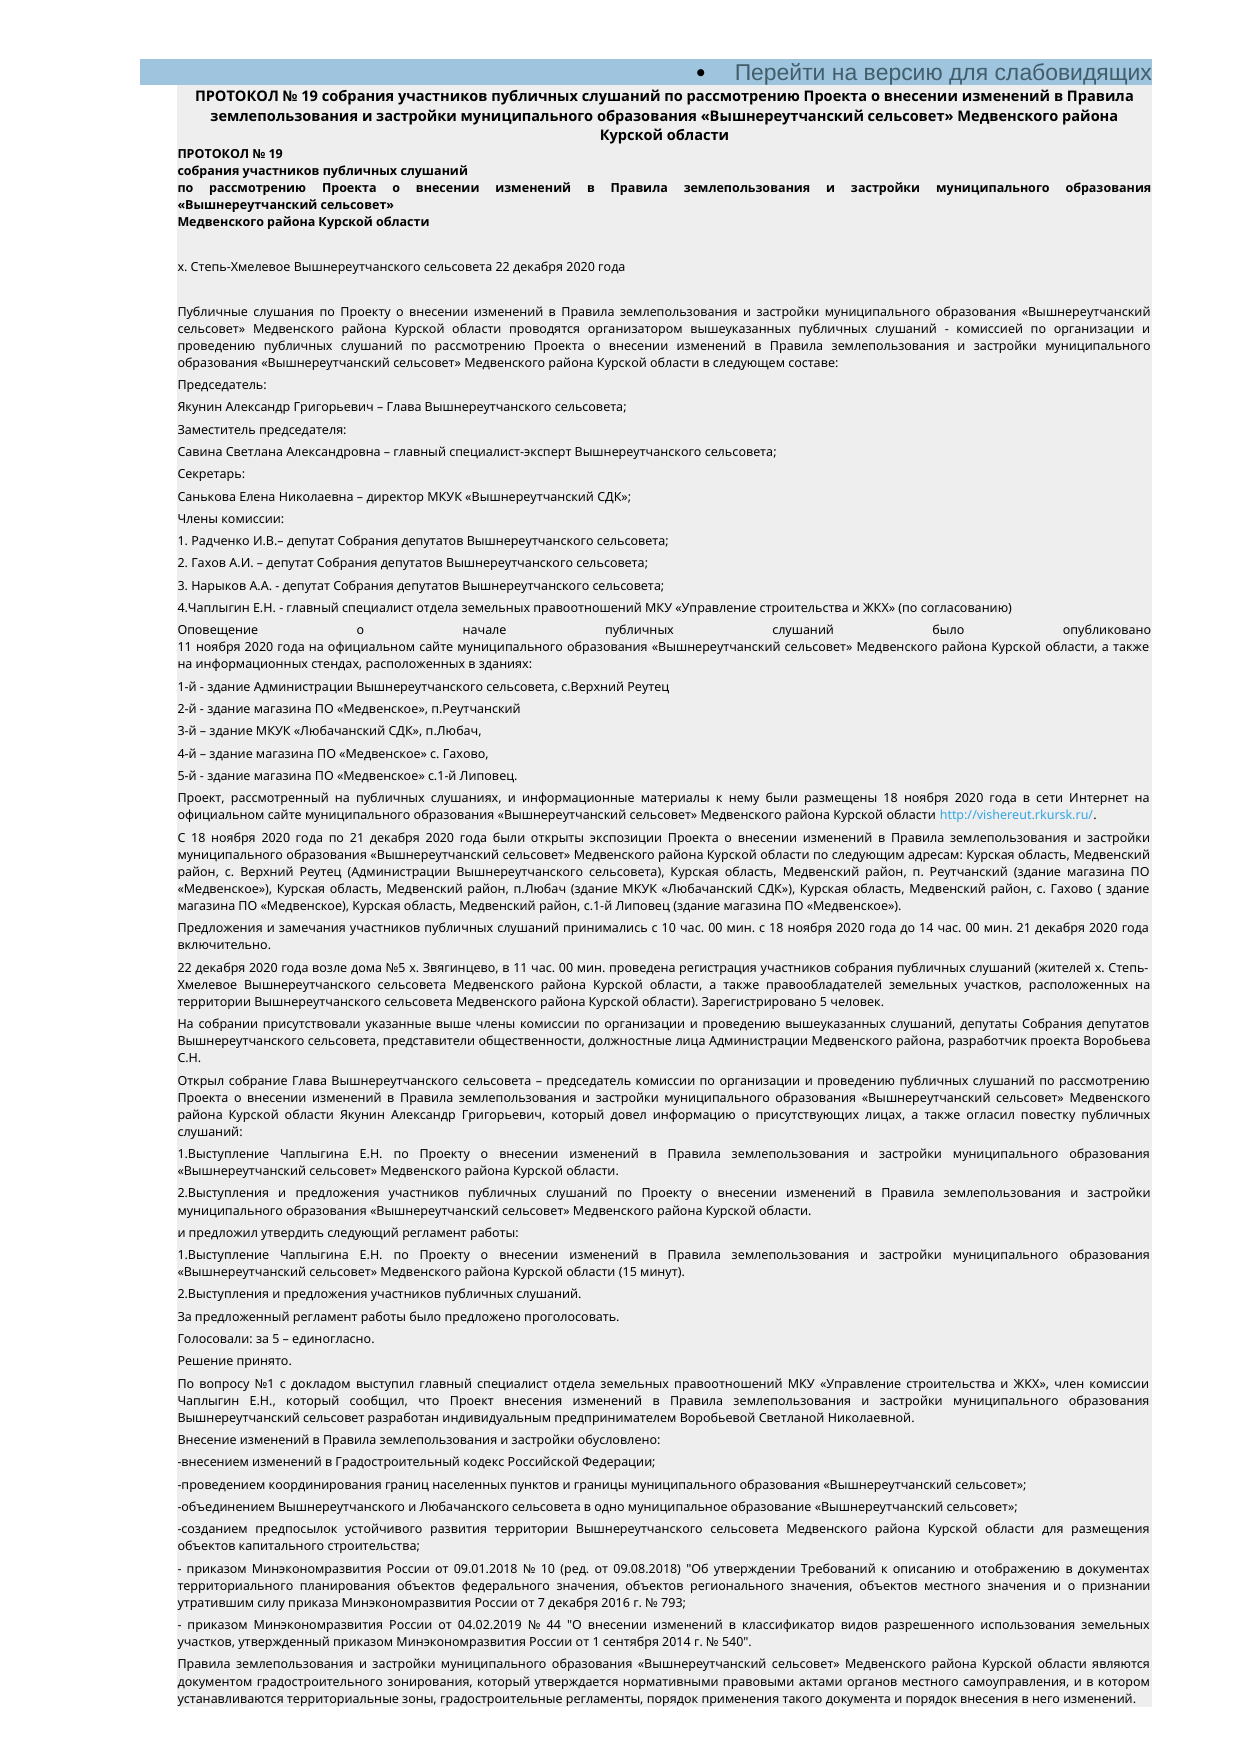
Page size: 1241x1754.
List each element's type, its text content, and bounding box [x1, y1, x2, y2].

text 1.Выступление Чаплыгина Е.Н. по Проекту о внесении изменений в Правила землепользования и застройки муниципального образования «Вышнереутчанский сельсовет» Медвенского района Курской области. [177, 1145, 1152, 1179]
text 5-й - здание магазина ПО «Медвенское» с.1-й Липовец. [177, 767, 1152, 784]
text ПРОТОКОЛ № 19 [177, 145, 1152, 162]
text х. Степь-Хмелевое Вышнереутчанского сельсовета 22 декабря 2020 года [177, 258, 1152, 275]
text - приказом Минэкономразвития России от 09.01.2018 № 10 (ред. от 09.08.2018) "Об утверждении Требований к описанию и отображению в документах территориального планирования объектов федерального значения, объектов регионального значения, объектов местного значения и о признании утратившим силу приказа Минэкономразвития России от 7 декабря 2016 г. № 793; [177, 1560, 1152, 1611]
text Предложения и замечания участников публичных слушаний принимались с 10 час. 00 мин. с 18 ноября 2020 года до 14 час. 00 мин. 21 декабря 2020 года включительно. [177, 919, 1152, 953]
text 2.Выступления и предложения участников публичных слушаний по Проекту о внесении изменений в Правила землепользования и застройки муниципального образования «Вышнереутчанский сельсовет» Медвенского района Курской области. [177, 1184, 1152, 1219]
text 2-й - здание магазина ПО «Медвенское», п.Реутчанский [177, 700, 1152, 717]
text -проведением координирования границ населенных пунктов и границы муниципального образования «Вышнереутчанский сельсовет»; [177, 1476, 1152, 1493]
text Правила землепользования и застройки муниципального образования «Вышнереутчанский сельсовет» Медвенского района Курской области являются документом градостроительного зонирования, который утверждается нормативными правовыми актами органов местного самоуправления, и в котором устанавливаются территориальные зоны, градостроительные регламенты, порядок применения такого документа и порядок внесения в него изменений. [177, 1656, 1152, 1707]
text 3. Нарыков А.А. - депутат Собрания депутатов Вышнереутчанского сельсовета; [177, 577, 1152, 594]
text -созданием предпосылок устойчивого развития территории Вышнереутчанского сельсовета Медвенского района Курской области для размещения объектов капитального строительства; [177, 1520, 1152, 1554]
text Оповещение о начале публичных слушаний было опубликовано 11 ноября 2020 года на официальном сайте муниципального образования «Вышнереутчанский сельсовет» Медвенского района Курской области, а также на информационных стендах, расположенных в зданиях: [177, 621, 1152, 673]
text и предложил утвердить следующий регламент работы: [177, 1224, 1152, 1241]
text 4.Чаплыгин Е.Н. - главный специалист отдела земельных правоотношений МКУ «Управление строительства и ЖКХ» (по согласованию) [177, 599, 1152, 616]
text Члены комиссии: [177, 510, 1152, 527]
text 22 декабря 2020 года возле дома №5 х. Звягинцево, в 11 час. 00 мин. проведена регистрация участников собрания публичных слушаний (жителей х. Степь-Хмелевое Вышнереутчанского сельсовета Медвенского района Курской области, а также правообладателей земельных участков, расположенных на территории Вышнереутчанского сельсовета Медвенского района Курской области). Зарегистрировано 5 человек. [177, 959, 1152, 1010]
text По вопросу №1 с докладом выступил главный специалист отдела земельных правоотношений МКУ «Управление строительства и ЖКХ», член комиссии Чаплыгин Е.Н., который сообщил, что Проект внесения изменений в Правила землепользования и застройки муниципального образования Вышнереутчанский сельсовет разработан индивидуальным предпринимателем Воробьевой Светланой Николаевной. [177, 1375, 1152, 1426]
text ПРОТОКОЛ № 19 собрания участников публичных слушаний по рассмотрению Проекта о внесении изменений в Правила землепользования и застройки муниципального образования «Вышнереутчанский сельсовет» Медвенского района Курской области [177, 85, 1152, 145]
text Публичные слушания по Проекту о внесении изменений в Правила землепользования и застройки муниципального образования «Вышнереутчанский сельсовет» Медвенского района Курской области проводятся организатором вышеуказанных публичных слушаний - комиссией по организации и проведению публичных слушаний по рассмотрению Проекта о внесении изменений в Правила землепользования и застройки муниципального образования «Вышнереутчанский сельсовет» Медвенского района Курской области в следующем составе: [177, 303, 1152, 371]
text -объединением Вышнереутчанского и Любачанского сельсовета в одно муниципальное образование «Вышнереутчанский сельсовет»; [177, 1498, 1152, 1515]
text Медвенского района Курской области [177, 213, 1152, 231]
text собрания участников публичных слушаний [177, 162, 1152, 179]
text - приказом Минэкономразвития России от 04.02.2019 № 44 "О внесении изменений в классификатор видов разрешенного использования земельных участков, утвержденный приказом Минэкономразвития России от 1 сентября 2014 г. № 540". [177, 1616, 1152, 1650]
text 2.Выступления и предложения участников публичных слушаний. [177, 1286, 1152, 1303]
text Председатель: [177, 376, 1152, 393]
text 2. Гахов А.И. – депутат Собрания депутатов Вышнереутчанского сельсовета; [177, 554, 1152, 572]
text Проект, рассмотренный на публичных слушаниях, и информационные материалы к нему были размещены 18 ноября 2020 года в сети Интернет на официальном сайте муниципального образования «Вышнереутчанский сельсовет» Медвенского района Курской области http://vishereut.rkursk.ru/. [177, 789, 1152, 823]
text 1-й - здание Администрации Вышнереутчанского сельсовета, с.Верхний Реутец [177, 678, 1152, 695]
text 4-й – здание магазина ПО «Медвенское» с. Гахово, [177, 745, 1152, 762]
text 1.Выступление Чаплыгина Е.Н. по Проекту о внесении изменений в Правила землепользования и застройки муниципального образования «Вышнереутчанский сельсовет» Медвенского района Курской области (15 минут). [177, 1246, 1152, 1280]
text 1. Радченко И.В.– депутат Собрания депутатов Вышнереутчанского сельсовета; [177, 532, 1152, 549]
text Якунин Александр Григорьевич – Глава Вышнереутчанского сельсовета; [177, 398, 1152, 416]
text Савина Светлана Александровна – главный специалист-эксперт Вышнереутчанского сельсовета; [177, 443, 1152, 460]
text На собрании присутствовали указанные выше члены комиссии по организации и проведению вышеуказанных слушаний, депутаты Собрания депутатов Вышнереутчанского сельсовета, представители общественности, должностные лица Администрации Медвенского района, разработчик проекта Воробьева С.Н. [177, 1015, 1152, 1066]
text Санькова Елена Николаевна – директор МКУК «Вышнереутчанский СДК»; [177, 488, 1152, 505]
text по рассмотрению Проекта о внесении изменений в Правила землепользования и застройки муниципального образования «Вышнереутчанский сельсовет» [177, 179, 1152, 213]
text За предложенный регламент работы было предложено проголосовать. [177, 1308, 1152, 1325]
text Секретарь: [177, 465, 1152, 482]
text Заместитель председателя: [177, 421, 1152, 438]
text Голосовали: за 5 – единогласно. [177, 1330, 1152, 1347]
text -внесением изменений в Градостроительный кодекс Российской Федерации; [177, 1453, 1152, 1471]
text Решение принято. [177, 1352, 1152, 1369]
text 3-й – здание МКУК «Любачанский СДК», п.Любач, [177, 722, 1152, 739]
text Открыл собрание Глава Вышнереутчанского сельсовета – председатель комиссии по организации и проведению публичных слушаний по рассмотрению Проекта о внесении изменений в Правила землепользования и застройки муниципального образования «Вышнереутчанский сельсовет» Медвенского района Курской области Якунин Александр Григорьевич, который довел информацию о присутствующих лицах, а также огласил повестку публичных слушаний: [177, 1072, 1152, 1140]
text Внесение изменений в Правила землепользования и застройки обусловлено: [177, 1431, 1152, 1448]
list Перейти на версию для слабовидящих [140, 59, 1152, 85]
text С 18 ноября 2020 года по 21 декабря 2020 года были открыты экспозиции Проекта о внесении изменений в Правила землепользования и застройки муниципального образования «Вышнереутчанский сельсовет» Медвенского района Курской области по следующим адресам: Курская область, Медвенский район, с. Верхний Реутец (Администрации Вышнереутчанского сельсовета), Курская область, Медвенский район, п. Реутчанский (здание магазина ПО «Медвенское»), Курская область, Медвенский район, п.Любач (здание МКУК «Любачанский СДК»), Курская область, Медвенский район, с. Гахово ( здание магазина ПО «Медвенское), Курская область, Медвенский район, с.1-й Липовец (здание магазина ПО «Медвенское»). [177, 829, 1152, 914]
